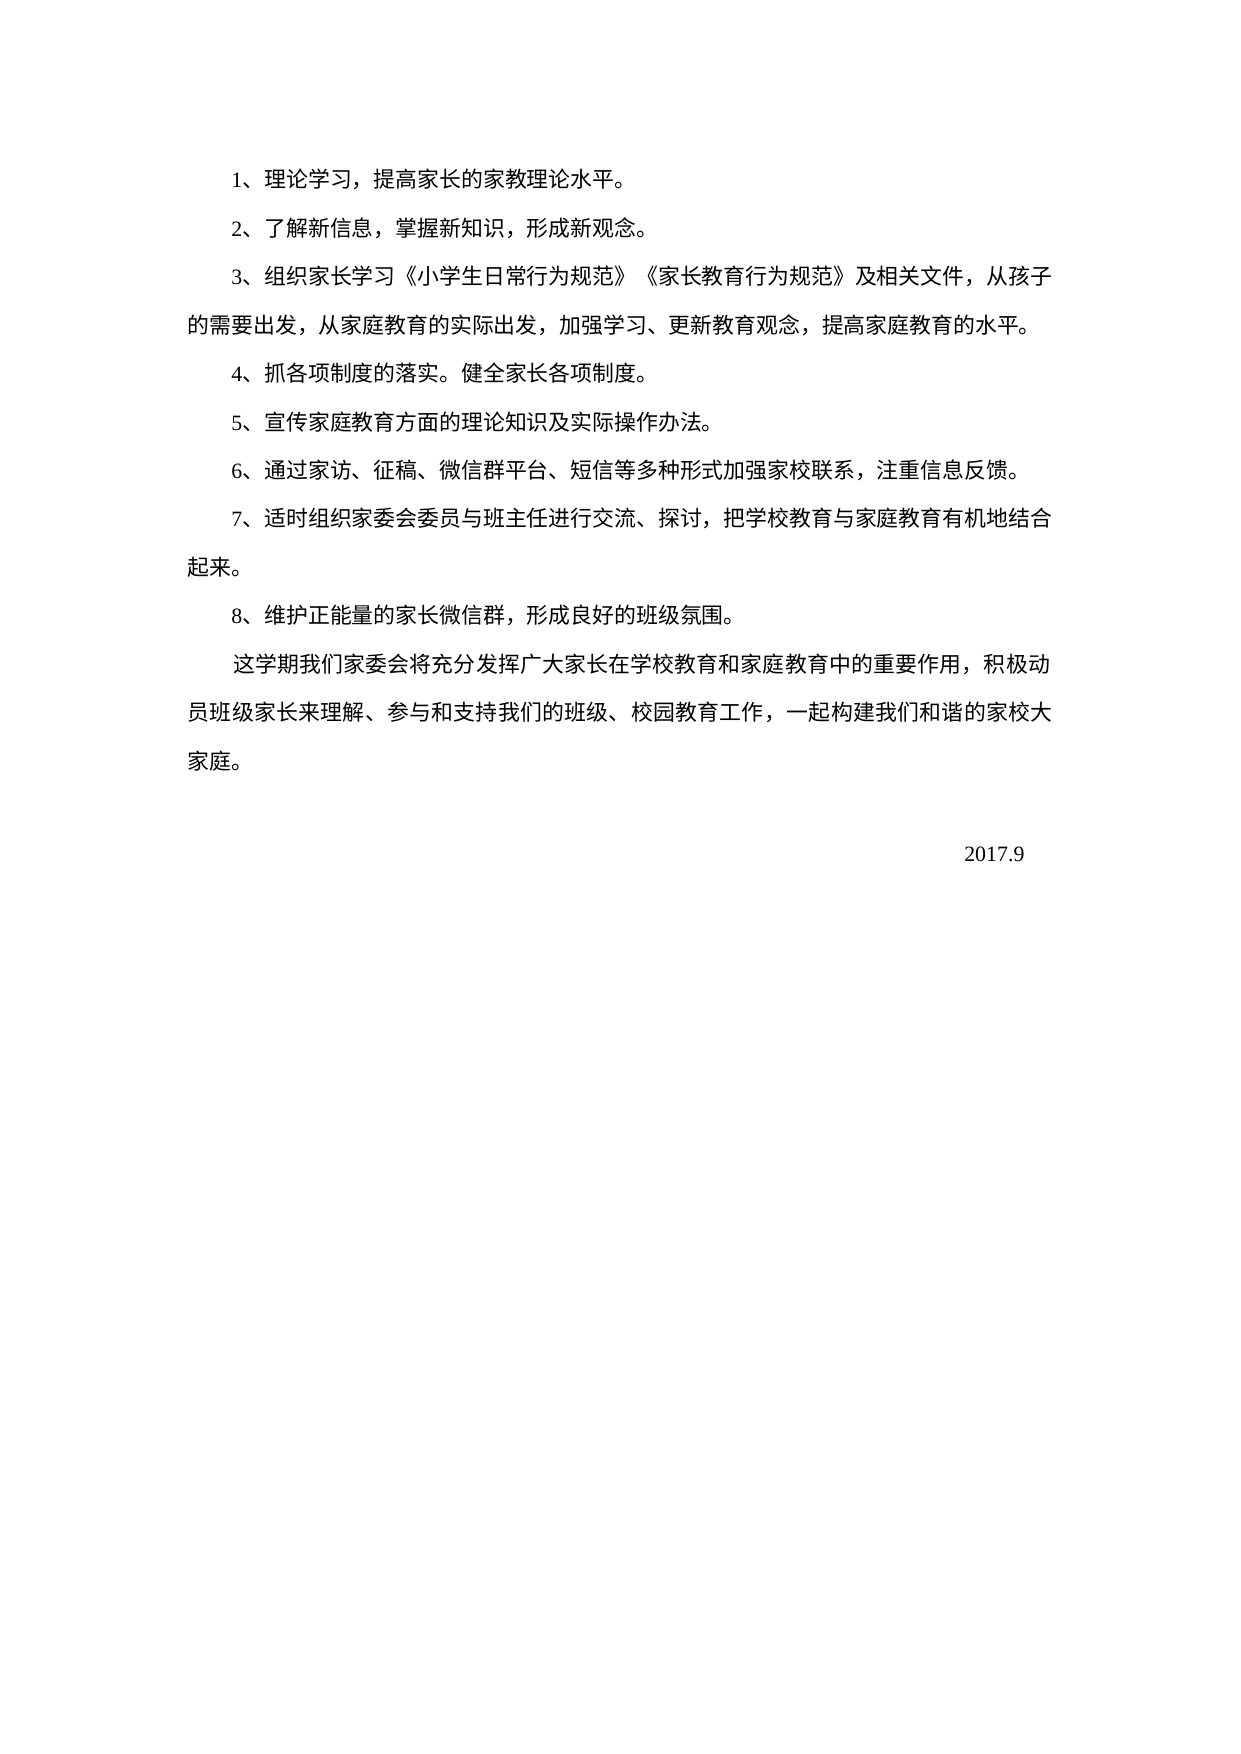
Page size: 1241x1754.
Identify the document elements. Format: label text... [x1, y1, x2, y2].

text 3、组织家长学习《小学生日常行为规范》《家长教育行为规范》及相关文件，从孩子的需要出发，从家庭教育的实际出发，加强学习、更新教育观念，提高家庭教育的水平。 [187, 259, 1053, 340]
text 2、了解新信息，掌握新知识，形成新观念。 [187, 210, 1053, 243]
text 7、适时组织家委会委员与班主任进行交流、探讨，把学校教育与家庭教育有机地结合起来。 [187, 501, 1053, 582]
text 这学期我们家委会将充分发挥广大家长在学校教育和家庭教育中的重要作用，积极动员班级家长来理解、参与和支持我们的班级、校园教育工作，一起构建我们和谐的家校大家庭。 [187, 646, 1053, 776]
text 6、通过家访、征稿、微信群平台、短信等多种形式加强家校联系，注重信息反馈。 [187, 452, 1053, 485]
text 1、理论学习，提高家长的家教理论水平。 [187, 162, 1053, 194]
text 5、宣传家庭教育方面的理论知识及实际操作办法。 [187, 404, 1053, 437]
text 4、抓各项制度的落实。健全家长各项制度。 [187, 356, 1053, 388]
text 2017.9 [964, 837, 1053, 869]
text 8、维护正能量的家长微信群，形成良好的班级氛围。 [187, 598, 1053, 630]
